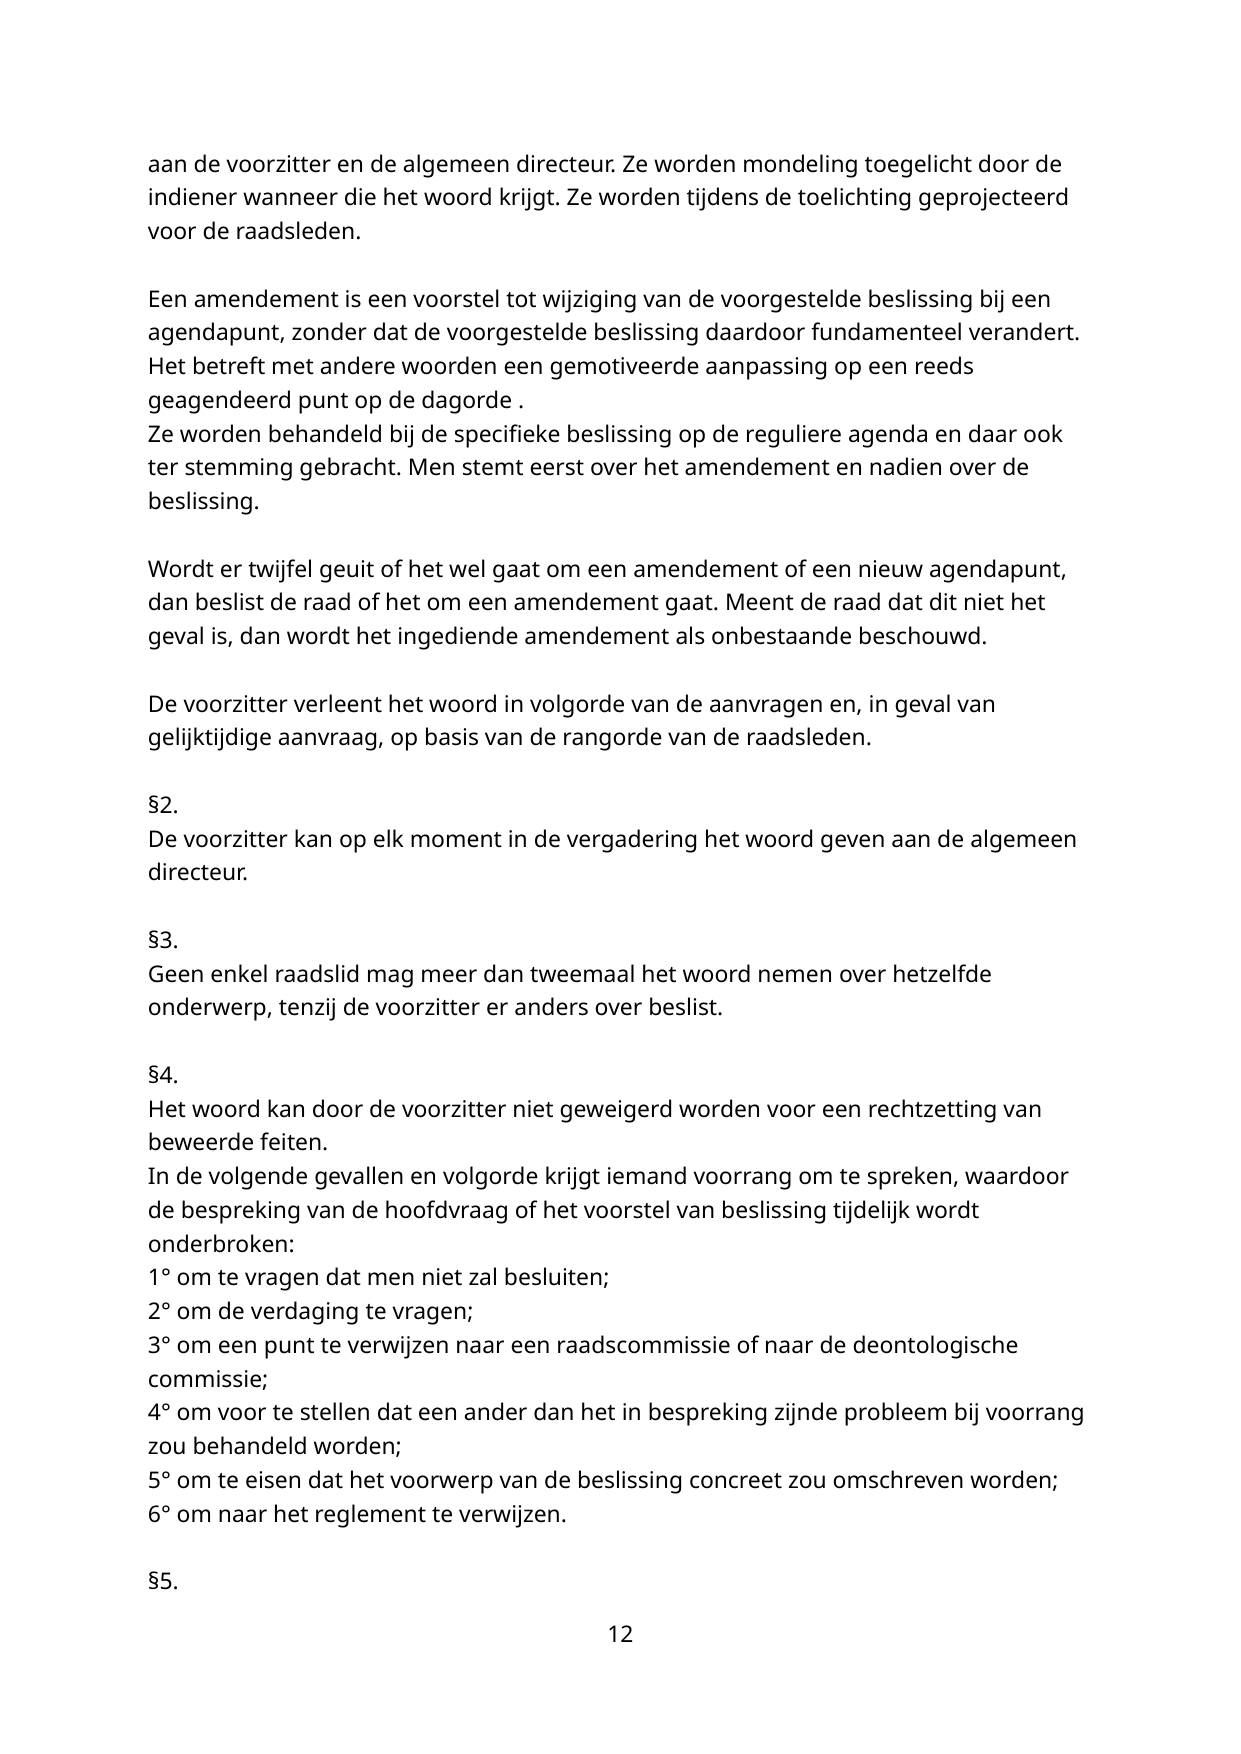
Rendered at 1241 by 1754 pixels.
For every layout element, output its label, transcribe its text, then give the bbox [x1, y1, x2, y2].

text 5° om te eisen dat het voorwerp van de beslissing concreet zou omschreven worden; [148, 1464, 1093, 1495]
text Een amendement is een voorstel tot wijziging van de voorgestelde beslissing bij een agendapunt, zonder dat de voorgestelde beslissing daardoor fundamenteel verandert. Het betreft met andere woorden een gemotiveerde aanpassing op een reeds geagendeerd punt op de dagorde . [148, 283, 1093, 415]
text 3° om een punt te verwijzen naar een raadscommissie of naar de deontologische commissie; [148, 1329, 1093, 1394]
text 1° om te vragen dat men niet zal besluiten; [148, 1261, 1093, 1293]
text §4. [148, 1059, 1093, 1090]
text Wordt er twijfel geuit of het wel gaat om een amendement of een nieuw agendapunt, dan beslist de raad of het om een amendement gaat. Meent de raad dat dit niet het geval is, dan wordt het ingediende amendement als onbestaande beschouwd. [148, 553, 1093, 651]
text 4° om voor te stellen dat een ander dan het in bespreking zijnde probleem bij voorrang zou behandeld worden; [148, 1396, 1093, 1461]
text §2. [148, 789, 1093, 820]
text De voorzitter verleent het woord in volgorde van de aanvragen en, in geval van gelijktijdige aanvraag, op basis van de rangorde van de raadsleden. [148, 688, 1093, 753]
text Geen enkel raadslid mag meer dan tweemaal het woord nemen over hetzelfde onderwerp, tenzij de voorzitter er anders over beslist. [148, 958, 1093, 1023]
text §5. [148, 1565, 1093, 1596]
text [148, 148, 1093, 246]
text Ze worden behandeld bij de specifieke beslissing op de reguliere agenda en daar ook ter stemming gebracht. Men stemt eerst over het amendement en nadien over de beslissing. [148, 418, 1093, 516]
text Het woord kan door de voorzitter niet geweigerd worden voor een rechtzetting van beweerde feiten. [148, 1093, 1093, 1158]
text In de volgende gevallen en volgorde krijgt iemand voorrang om te spreken, waardoor de bespreking van de hoofdvraag of het voorstel van beslissing tijdelijk wordt onderbroken: [148, 1160, 1093, 1259]
text 2° om de verdaging te vragen; [148, 1295, 1093, 1326]
text 6° om naar het reglement te verwijzen. [148, 1498, 1093, 1529]
text De voorzitter kan op elk moment in de vergadering het woord geven aan de algemeen directeur. [148, 823, 1093, 888]
text §3. [148, 924, 1093, 955]
